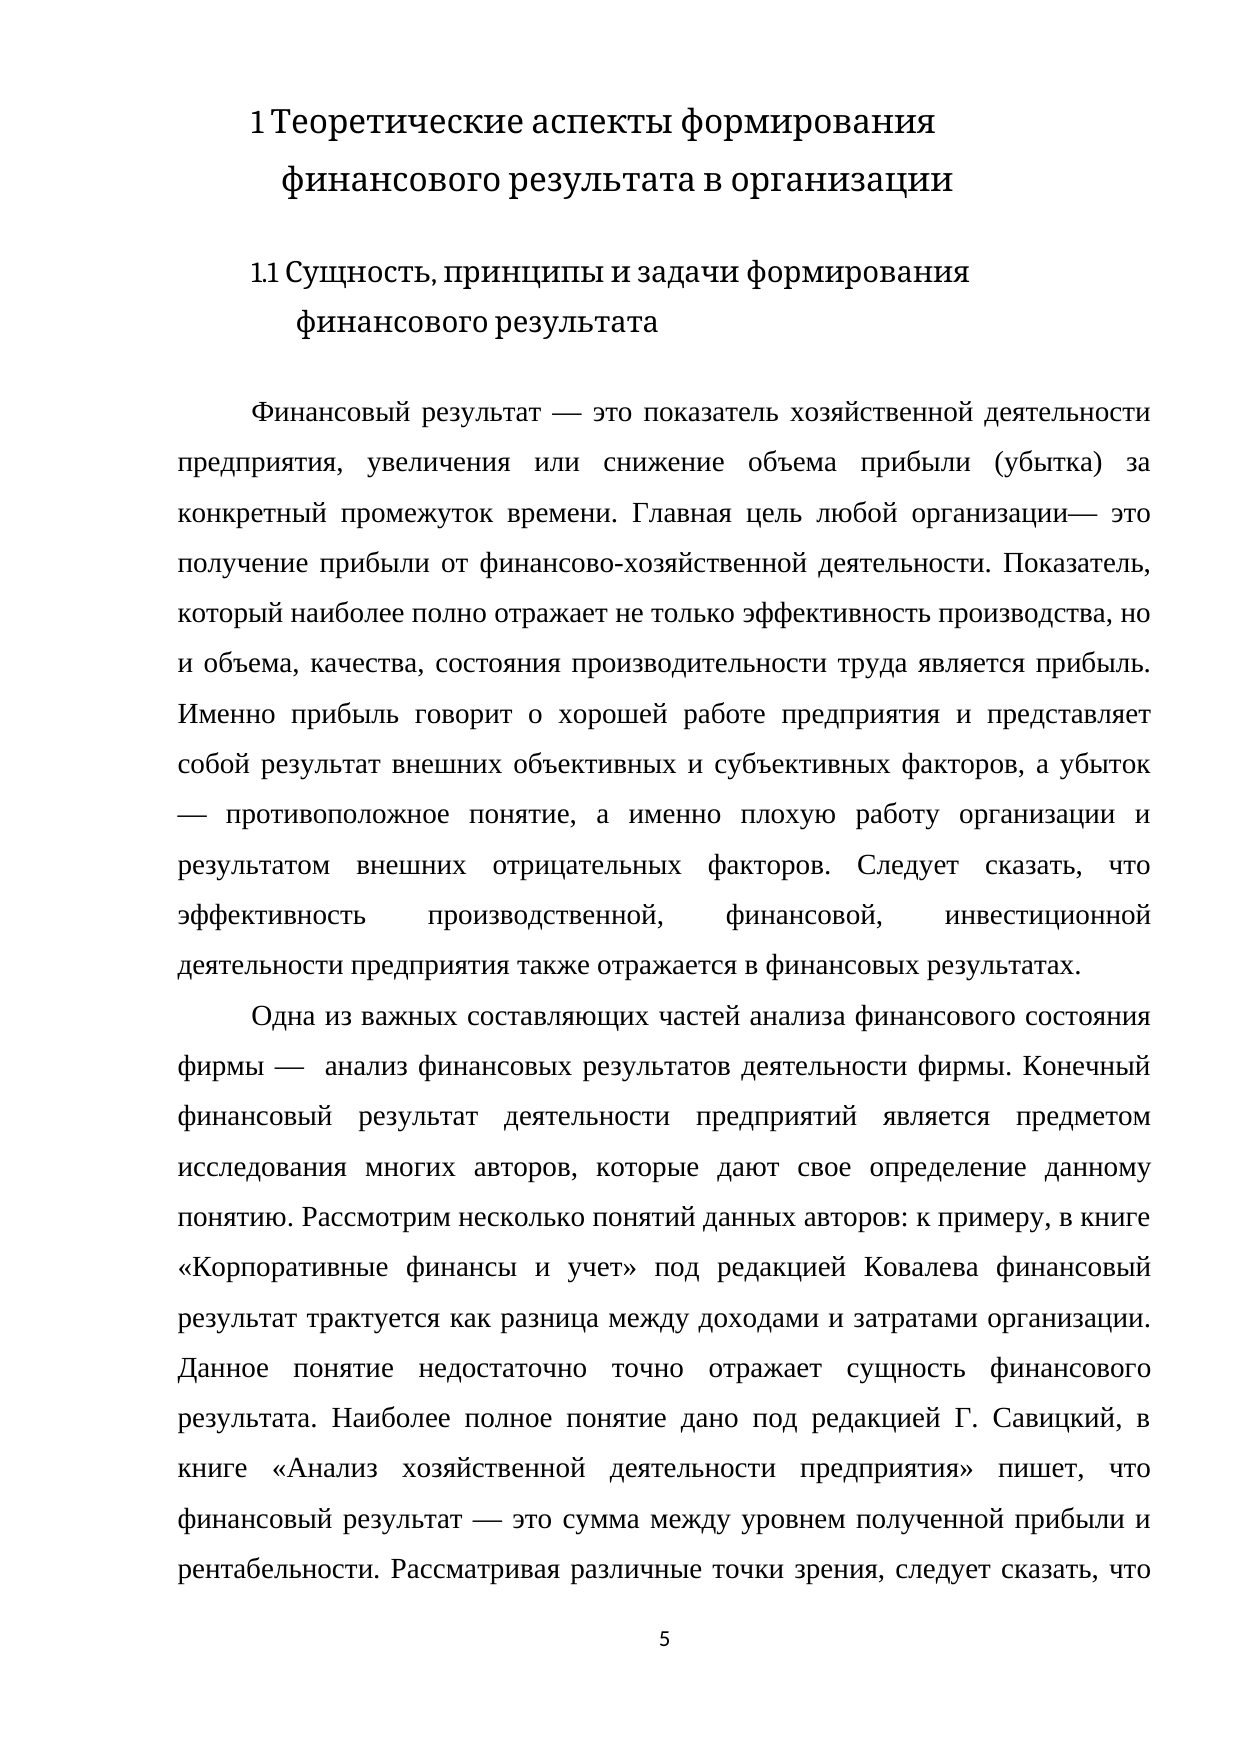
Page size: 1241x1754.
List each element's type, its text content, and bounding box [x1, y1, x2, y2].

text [177, 998, 1152, 1585]
text 1 Теоретические аспекты формирования финансового результата в организации [251, 103, 1152, 199]
text Финансовый результат — это показатель хозяйственной деятельности предприятия, увеличения или снижение объема прибыли (убытка) за конкретный промежуток времени. Главная цель любой организации— это получение прибыли от финансово-хозяйственной деятельности. Показатель, который наиболее полно отражает не только эффективность производства, но и объема, качества, состояния производительности труда является прибыль. Именно прибыль говорит о хорошей работе предприятия и представляет собой результат внешних объективных и субъективных факторов, а убыток — противоположное понятие, а именно плохую работу организации и результатом внешних отрицательных факторов. Следует сказать, что эффективность производственной, финансовой, инвестиционной деятельности предприятия также отражается в финансовых результатах. [177, 394, 1152, 981]
text 1.1 Сущность, принципы и задачи формирования финансового результата [251, 256, 1152, 340]
